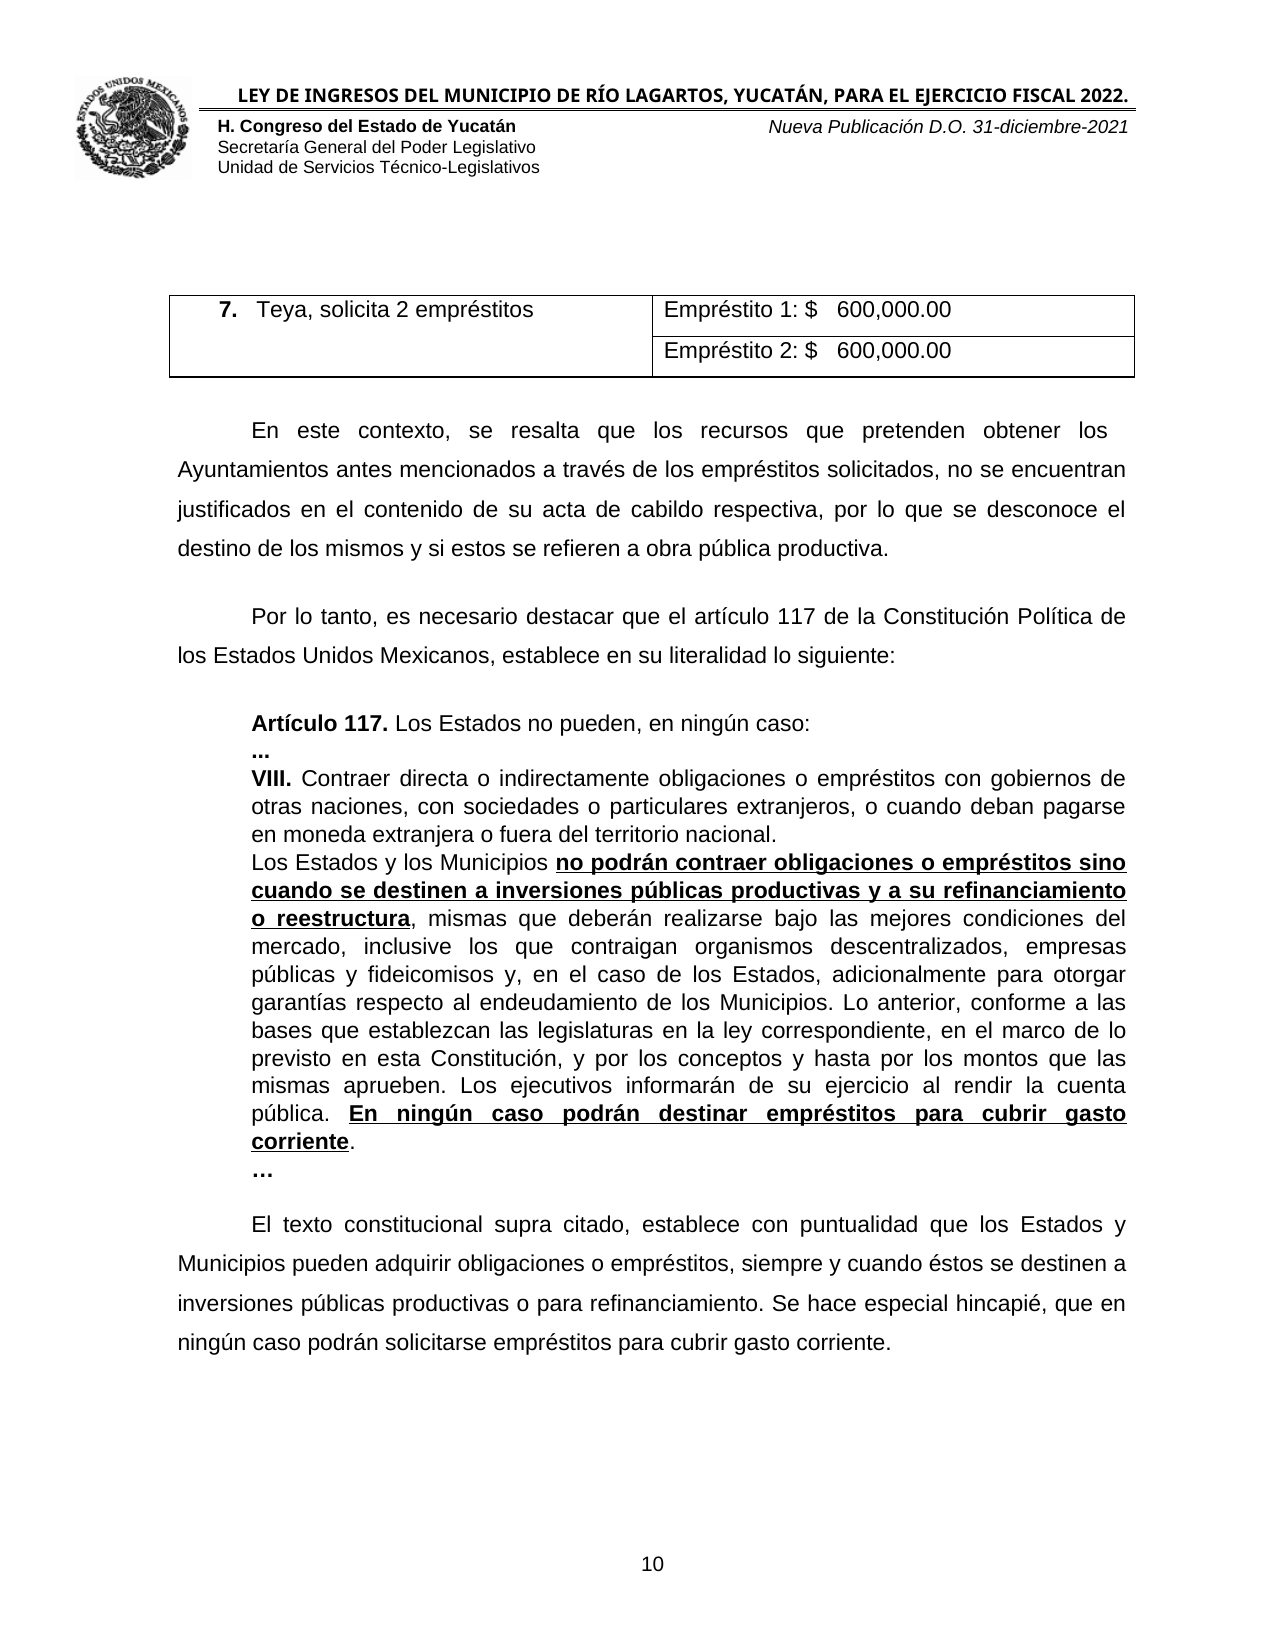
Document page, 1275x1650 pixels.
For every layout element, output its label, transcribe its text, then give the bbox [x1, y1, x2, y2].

table_cell Teya, solicita 2 empréstitos [170, 296, 652, 376]
text VIII. Contraer directa o indirectamente obligaciones o empréstitos con gobiernos de otras naciones, con sociedades o particulares extranjeros, o cuando deban pagarse en moneda extranjera o fuera del territorio nacional. [251, 765, 1127, 848]
text … [251, 1156, 1127, 1183]
table_cell Empréstito 1: $ 600,000.00 [653, 296, 1134, 336]
text El texto constitucional supra citado, establece con puntualidad que los Estados y Municipios pueden adquirir obligaciones o empréstitos, siempre y cuando éstos se destinen a inversiones públicas productivas o para refinanciamiento. Se hace especial hincapié, que en ningún caso podrán solicitarse empréstitos para cubrir gasto corriente. [177, 1211, 1127, 1355]
text En este contexto, se resalta que los recursos que pretenden obtener los Ayuntamientos antes mencionados a través de los empréstitos solicitados, no se encuentran justificados en el contenido de su acta de cabildo respectiva, por lo que se desconoce el destino de los mismos y si estos se refieren a obra pública productiva. [177, 417, 1127, 562]
table_cell Empréstito 2: $ 600,000.00 [653, 337, 1134, 376]
text ... [251, 737, 1127, 764]
text Artículo 117. Los Estados no pueden, en ningún caso: [251, 709, 1127, 736]
text Por lo tanto, es necesario destacar que el artículo 117 de la Constitución Política de los Estados Unidos Mexicanos, establece en su literalidad lo siguiente: [177, 603, 1127, 668]
text Los Estados y los Municipios no podrán contraer obligaciones o empréstitos sino cuando se destinen a inversiones públicas productivas y a su refinanciamiento o reestructura, mismas que deberán realizarse bajo las mejores condiciones del mercado, inclusive los que contraigan organismos descentralizados, empresas públicas y fideicomisos y, en el caso de los Estados, adicionalmente para otorgar garantías respecto al endeudamiento de los Municipios. Lo anterior, conforme a las bases que establezcan las legislaturas en la ley correspondiente, en el marco de lo previsto en esta Constitución, y por los conceptos y hasta por los montos que las mismas aprueben. Los ejecutivos informarán de su ejercicio al rendir la cuenta pública. En ningún caso podrán destinar empréstitos para cubrir gasto corriente. [251, 901, 1127, 1155]
